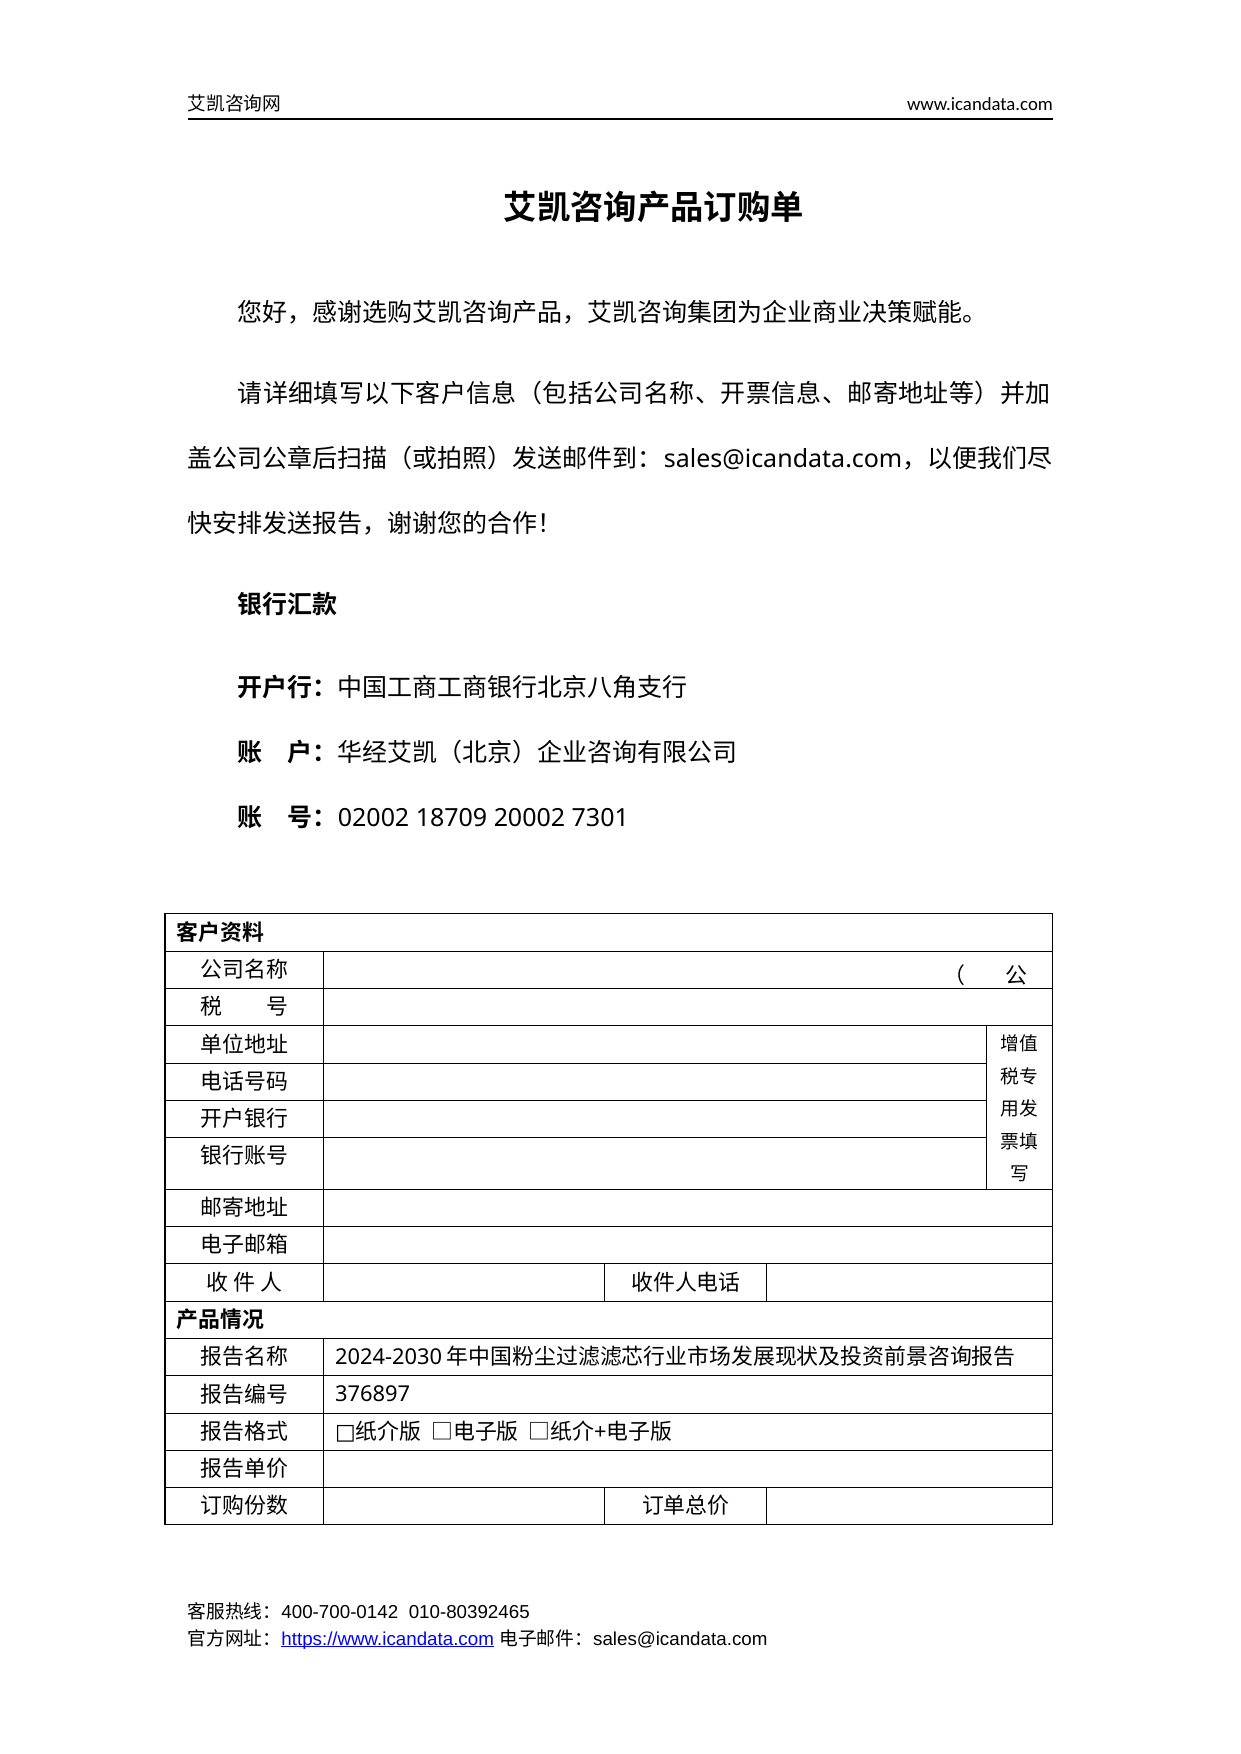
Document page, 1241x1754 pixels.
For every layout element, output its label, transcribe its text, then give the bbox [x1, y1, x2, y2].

table_cell [324, 1138, 986, 1189]
table_cell 收 件 人 [166, 1264, 323, 1301]
table_cell [324, 1451, 1052, 1487]
table_cell [767, 1488, 1052, 1524]
text 账 户：华经艾凯（北京）企业咨询有限公司 [187, 718, 1053, 783]
table_cell 开户银行 [166, 1101, 323, 1137]
text 开户行：中国工商工商银行北京八角支行 [187, 653, 1053, 718]
table_cell □纸介版 □电子版 □纸介+电子版 [324, 1414, 1052, 1450]
table_cell 报告格式 [166, 1414, 323, 1450]
table_cell 订购份数 [166, 1488, 323, 1524]
text 请详细填写以下客户信息（包括公司名称、开票信息、邮寄地址等）并加盖公司公章后扫描（或拍照）发送邮件到：sales@icandata.com，以便我们尽快安排发送报告，谢谢您的合作！ [187, 359, 1053, 554]
text 银行汇款 [187, 570, 1053, 635]
text 您好，感谢选购艾凯咨询产品，艾凯咨询集团为企业商业决策赋能。 [187, 278, 1053, 343]
table_cell 电话号码 [166, 1064, 323, 1100]
table_cell 报告编号 [166, 1376, 323, 1412]
table_cell 376897 [324, 1376, 1052, 1412]
table_cell [767, 1264, 1052, 1301]
table_cell [324, 1488, 604, 1524]
table_cell [324, 1227, 1052, 1263]
table_cell 报告名称 [166, 1339, 323, 1375]
table_cell 2024-2030年中国粉尘过滤滤芯行业市场发展现状及投资前景咨询报告 [324, 1339, 1052, 1375]
table_cell 产品情况 [166, 1302, 1052, 1338]
table_cell 电子邮箱 [166, 1227, 323, 1263]
table_cell [324, 1064, 986, 1100]
table_cell 邮寄地址 [166, 1190, 323, 1226]
table_cell 银行账号 [166, 1138, 323, 1189]
table_cell 单位地址 [166, 1026, 323, 1062]
table_cell 收件人电话 [605, 1264, 766, 1301]
table_cell 报告单价 [166, 1451, 323, 1487]
table_cell 公司名称 [166, 952, 323, 988]
text 艾凯咨询产品订购单 [187, 172, 1053, 237]
table_cell [324, 1101, 986, 1137]
text 账 号：02002 18709 20002 7301 [187, 783, 1053, 848]
table_cell [324, 952, 1052, 988]
table_cell 订单总价 [605, 1488, 766, 1524]
table_cell [324, 1026, 986, 1062]
table_cell 增值税专用发票填写 [987, 1026, 1052, 1189]
table_header 客户资料 [166, 914, 1052, 951]
table_cell [324, 1190, 1052, 1226]
table_cell 税 号 [166, 989, 323, 1025]
table_cell [324, 1264, 604, 1301]
table_cell [324, 989, 1052, 1025]
